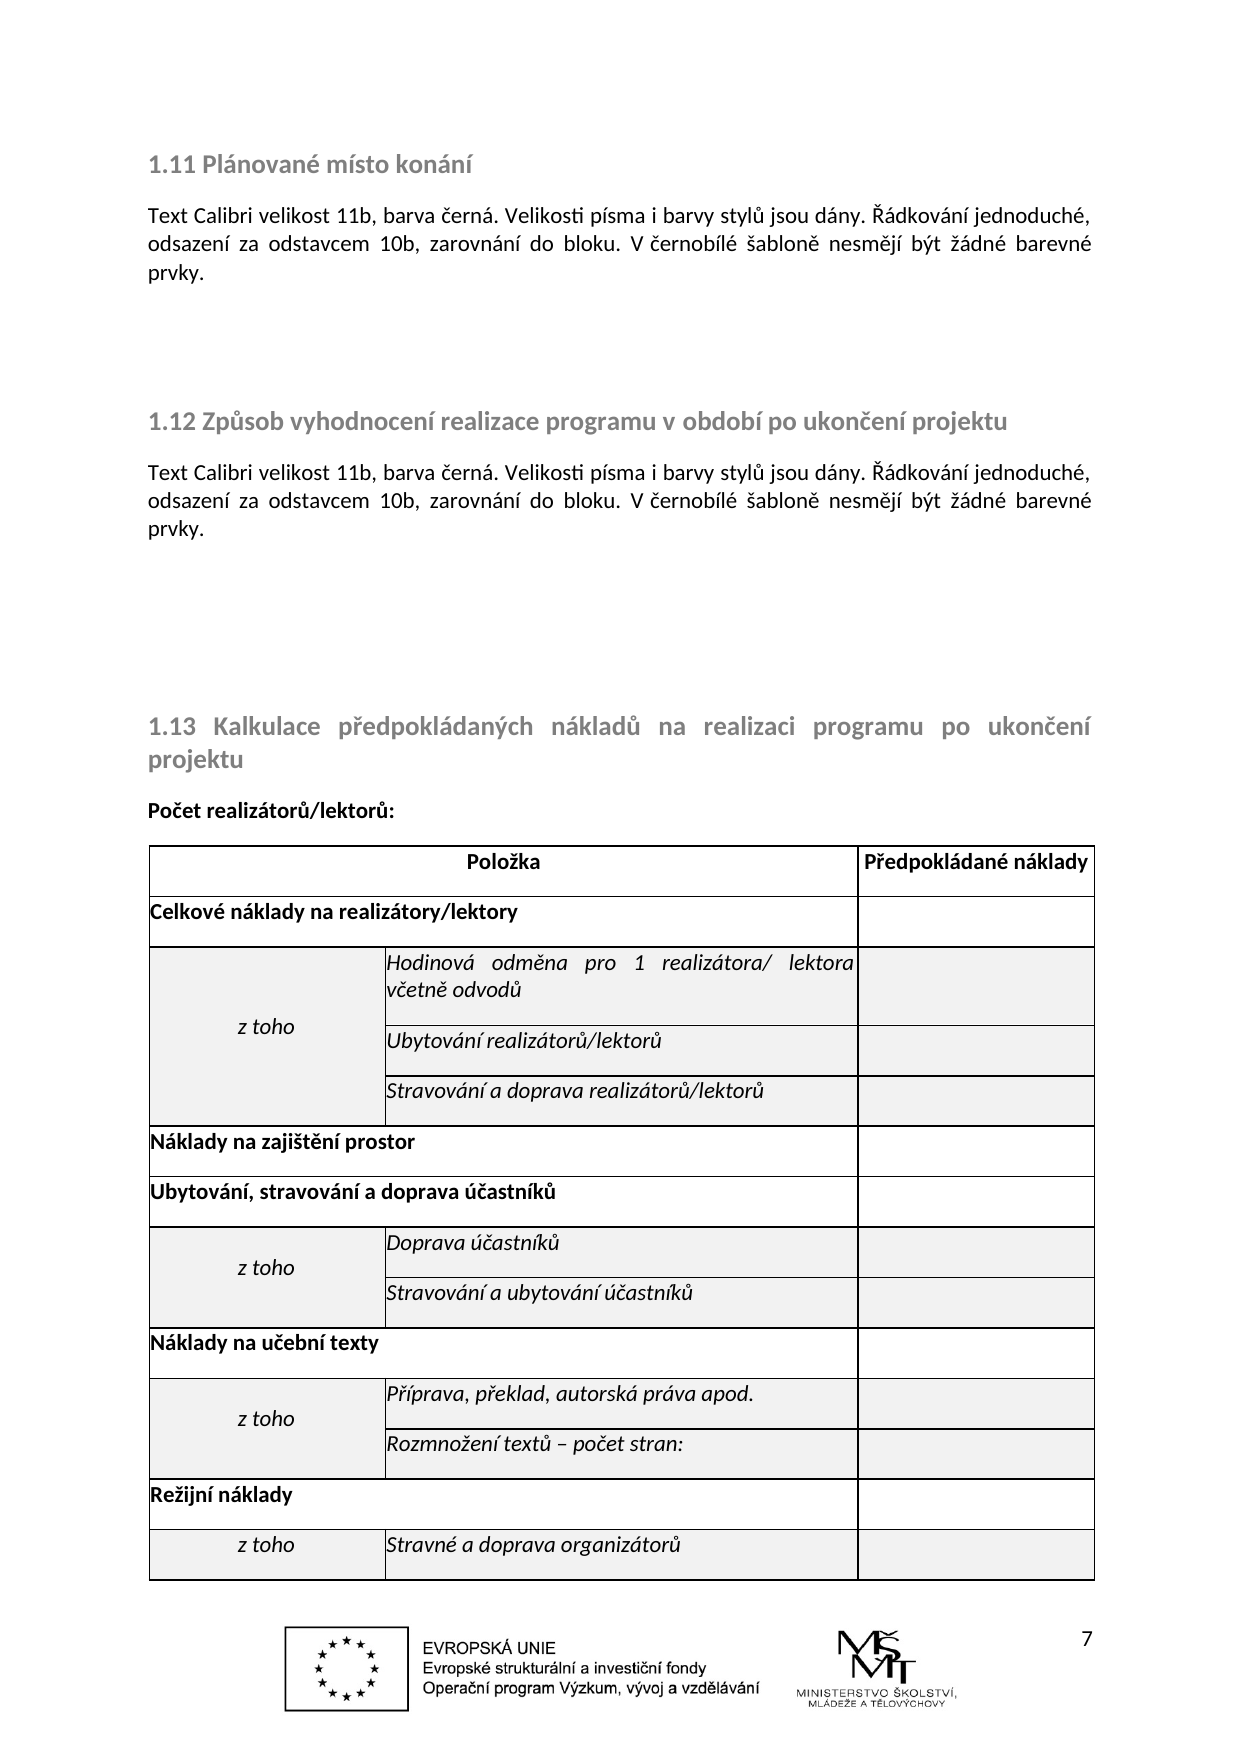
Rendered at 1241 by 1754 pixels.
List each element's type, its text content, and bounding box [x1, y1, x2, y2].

table_cell Hodinová odměna pro 1 realizátora/ lektora včetně odvodů [386, 948, 857, 1024]
table_cell [859, 1379, 1094, 1428]
table_cell Náklady na učební texty [150, 1329, 857, 1377]
table_cell z toho [150, 1530, 385, 1579]
table_cell Ubytování realizátorů/lektorů [386, 1026, 857, 1075]
table_cell [859, 1127, 1094, 1176]
table_cell Stravování a doprava realizátorů/lektorů [386, 1077, 857, 1125]
table_cell [859, 1026, 1094, 1075]
table_cell [859, 1430, 1094, 1478]
table_cell [859, 1530, 1094, 1579]
table_cell [859, 1177, 1094, 1226]
table_cell z toho [150, 948, 385, 1125]
table_cell Stravné a doprava organizátorů [386, 1530, 857, 1579]
table_cell Ubytování, stravování a doprava účastníků [150, 1177, 857, 1226]
table_cell Příprava, překlad, autorská práva apod. [386, 1379, 857, 1428]
picture [242, 1584, 998, 1753]
table_header Předpokládané náklady [859, 847, 1094, 896]
text Počet realizátorů/lektorů: [148, 796, 1092, 824]
table_cell [859, 1228, 1094, 1277]
table_cell [859, 948, 1094, 1024]
table_cell z toho [150, 1379, 385, 1478]
table_cell [859, 1278, 1094, 1327]
table_cell Náklady na zajištění prostor [150, 1127, 857, 1176]
table_cell Režijní náklady [150, 1480, 857, 1529]
subtitle 1.13 Kalkulace předpokládaných nákladů na realizaci programu po ukončení projektu [148, 709, 1092, 776]
table_header Položka [150, 847, 857, 896]
table_cell [859, 1480, 1094, 1529]
table_cell Celkové náklady na realizátory/lektory [150, 897, 857, 946]
subtitle 1.11 Plánované místo konání [148, 148, 1092, 181]
table_cell Stravování a ubytování účastníků [386, 1278, 857, 1327]
subtitle 1.12 Způsob vyhodnocení realizace programu v období po ukončení projektu [148, 404, 1092, 437]
table_cell Rozmnožení textů – počet stran: [386, 1430, 857, 1478]
table_cell Doprava účastníků [386, 1228, 857, 1277]
table_cell [859, 897, 1094, 946]
table_cell z toho [150, 1228, 385, 1327]
table_cell [859, 1077, 1094, 1125]
table_cell [859, 1329, 1094, 1377]
